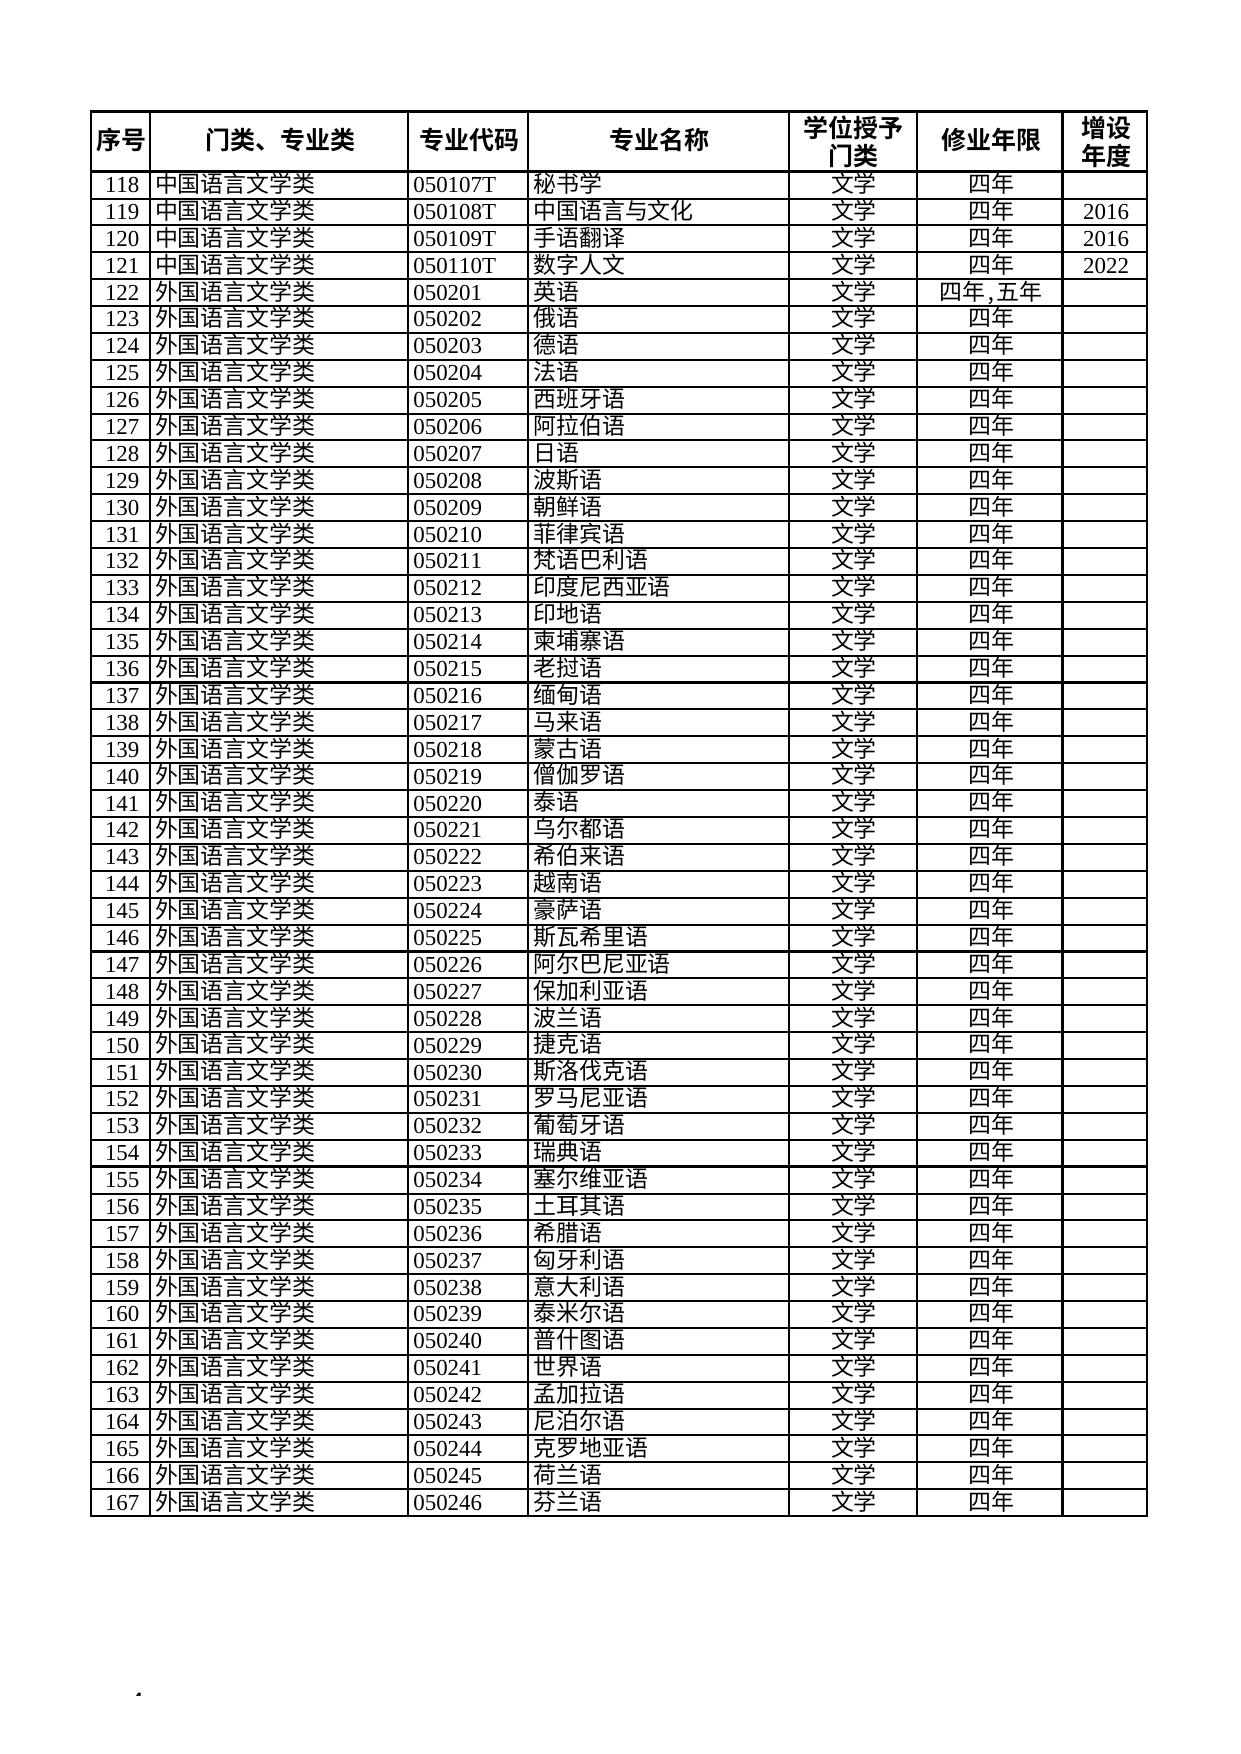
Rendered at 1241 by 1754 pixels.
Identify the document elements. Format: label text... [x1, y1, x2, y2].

table_cell 马来语 [529, 710, 788, 735]
table_cell 中国语言文学类 [151, 200, 407, 224]
table_cell 文学 [790, 1033, 916, 1058]
table_cell [1064, 1248, 1146, 1273]
table_cell 希腊语 [529, 1221, 788, 1246]
table_cell 俄语 [529, 307, 788, 332]
table_cell 129 [92, 468, 149, 493]
table_cell 四年 [918, 415, 1061, 439]
table_cell [1064, 684, 1146, 708]
table_cell [1064, 495, 1146, 520]
table_cell 050207 [409, 441, 527, 466]
table_cell 外国语言文学类 [151, 764, 407, 789]
table_cell 克罗地亚语 [529, 1436, 788, 1461]
table_cell [1064, 334, 1146, 359]
table_cell 四年 [918, 441, 1061, 466]
table_cell 050246 [409, 1490, 527, 1515]
table_cell 文学 [790, 334, 916, 359]
table_cell 文学 [790, 200, 916, 224]
table_cell 文学 [790, 280, 916, 305]
table_cell [1064, 468, 1146, 493]
table_cell 文学 [790, 1436, 916, 1461]
table_cell [1064, 845, 1146, 870]
table_cell 文学 [790, 1329, 916, 1354]
table_cell 167 [92, 1490, 149, 1515]
table_cell 文学 [790, 953, 916, 977]
table_cell 文学 [790, 1195, 916, 1219]
table_cell 外国语言文学类 [151, 1114, 407, 1138]
table_cell 文学 [790, 307, 916, 332]
table_cell [1064, 899, 1146, 923]
table_cell [1064, 173, 1146, 197]
table_cell [1064, 1221, 1146, 1246]
table_cell 050233 [409, 1141, 527, 1165]
table_cell 文学 [790, 737, 916, 762]
table_cell 外国语言文学类 [151, 1248, 407, 1273]
table_cell 050201 [409, 280, 527, 305]
table_cell 137 [92, 684, 149, 708]
table_cell 138 [92, 710, 149, 735]
table_cell 孟加拉语 [529, 1383, 788, 1407]
table_cell 四年 [918, 1248, 1061, 1273]
table_cell 文学 [790, 1410, 916, 1434]
table_cell 050241 [409, 1356, 527, 1381]
table_cell 斯瓦希里语 [529, 926, 788, 950]
table_cell 僧伽罗语 [529, 764, 788, 789]
table_cell 050240 [409, 1329, 527, 1354]
table_cell 125 [92, 361, 149, 386]
table_cell 050212 [409, 576, 527, 601]
table_cell 131 [92, 522, 149, 547]
table_cell 中国语言文学类 [151, 226, 407, 251]
table_cell 四年 [918, 926, 1061, 950]
table_cell 外国语言文学类 [151, 1410, 407, 1434]
table_cell 外国语言文学类 [151, 415, 407, 439]
table_cell 四年 [918, 1463, 1061, 1488]
table_cell 145 [92, 899, 149, 923]
table_header 学位授予 门类 [790, 113, 916, 170]
table_cell [1064, 657, 1146, 681]
table_cell 050226 [409, 953, 527, 977]
table_cell 127 [92, 415, 149, 439]
table_cell 四年 [918, 630, 1061, 654]
table_cell 050215 [409, 657, 527, 681]
table_cell 050108T [409, 200, 527, 224]
table_cell 四年,五年 [918, 280, 1061, 305]
table_header 序号 [92, 113, 149, 170]
table_cell [1064, 791, 1146, 816]
table_cell 四年 [918, 307, 1061, 332]
table_cell 158 [92, 1248, 149, 1273]
table_cell 136 [92, 657, 149, 681]
table_cell 四年 [918, 1410, 1061, 1434]
table_cell [1064, 1490, 1146, 1515]
table_cell 四年 [918, 1383, 1061, 1407]
table_cell 文学 [790, 1114, 916, 1138]
table_cell 外国语言文学类 [151, 979, 407, 1004]
table_cell 139 [92, 737, 149, 762]
table_cell 文学 [790, 468, 916, 493]
table_cell [1064, 737, 1146, 762]
table_header 修业年限 [918, 113, 1061, 170]
table_cell 日语 [529, 441, 788, 466]
table_cell 波斯语 [529, 468, 788, 493]
table_cell 四年 [918, 1329, 1061, 1354]
table_cell 外国语言文学类 [151, 737, 407, 762]
table_cell 124 [92, 334, 149, 359]
table_cell 泰米尔语 [529, 1302, 788, 1327]
table_cell 文学 [790, 388, 916, 412]
table_cell 050232 [409, 1114, 527, 1138]
table_cell 四年 [918, 495, 1061, 520]
table_cell 155 [92, 1168, 149, 1192]
table_cell 四年 [918, 468, 1061, 493]
table_cell [1064, 818, 1146, 843]
table_cell [1064, 1436, 1146, 1461]
table_cell 050231 [409, 1087, 527, 1112]
table_cell 四年 [918, 522, 1061, 547]
table_cell 梵语巴利语 [529, 549, 788, 574]
table_cell 文学 [790, 173, 916, 197]
table_cell 外国语言文学类 [151, 522, 407, 547]
table_cell 四年 [918, 1141, 1061, 1165]
table_cell 罗马尼亚语 [529, 1087, 788, 1112]
table_cell 文学 [790, 226, 916, 251]
table_cell 133 [92, 576, 149, 601]
table_cell 朝鲜语 [529, 495, 788, 520]
table_cell 134 [92, 603, 149, 628]
table_cell 149 [92, 1006, 149, 1031]
table_cell 文学 [790, 710, 916, 735]
table_cell 缅甸语 [529, 684, 788, 708]
table_cell 050204 [409, 361, 527, 386]
table_cell 050244 [409, 1436, 527, 1461]
table_cell [1064, 1114, 1146, 1138]
table_cell 文学 [790, 549, 916, 574]
table_cell [1064, 1410, 1146, 1434]
table_cell 050110T [409, 253, 527, 278]
table_cell 142 [92, 818, 149, 843]
table_cell [1064, 388, 1146, 412]
table_cell 秘书学 [529, 173, 788, 197]
table_cell 文学 [790, 684, 916, 708]
table_cell 121 [92, 253, 149, 278]
table_header 门类、专业类 [151, 113, 407, 170]
table_cell 世界语 [529, 1356, 788, 1381]
table_cell 外国语言文学类 [151, 576, 407, 601]
table_cell 外国语言文学类 [151, 1033, 407, 1058]
table_cell 文学 [790, 926, 916, 950]
table_cell 163 [92, 1383, 149, 1407]
table_cell 159 [92, 1275, 149, 1300]
table_cell 文学 [790, 1490, 916, 1515]
table_cell 四年 [918, 1490, 1061, 1515]
table_cell 外国语言文学类 [151, 280, 407, 305]
table_cell 文学 [790, 361, 916, 386]
table_cell 外国语言文学类 [151, 1168, 407, 1192]
table_cell 四年 [918, 791, 1061, 816]
table_cell 156 [92, 1195, 149, 1219]
table_cell 数字人文 [529, 253, 788, 278]
table_cell 140 [92, 764, 149, 789]
table_cell 050235 [409, 1195, 527, 1219]
table_cell 外国语言文学类 [151, 388, 407, 412]
table_cell 文学 [790, 576, 916, 601]
table_cell 050202 [409, 307, 527, 332]
table_cell 050234 [409, 1168, 527, 1192]
table_cell 151 [92, 1060, 149, 1085]
table_cell 文学 [790, 657, 916, 681]
table_cell 文学 [790, 791, 916, 816]
table_cell 德语 [529, 334, 788, 359]
table_cell 166 [92, 1463, 149, 1488]
table_cell [1064, 1006, 1146, 1031]
table_cell [1064, 307, 1146, 332]
table_cell 中国语言与文化 [529, 200, 788, 224]
table_cell 150 [92, 1033, 149, 1058]
table_cell 芬兰语 [529, 1490, 788, 1515]
table_cell 印地语 [529, 603, 788, 628]
table_cell 132 [92, 549, 149, 574]
table_cell 外国语言文学类 [151, 684, 407, 708]
table_cell 外国语言文学类 [151, 361, 407, 386]
table_cell 四年 [918, 361, 1061, 386]
table_cell 匈牙利语 [529, 1248, 788, 1273]
table_cell 波兰语 [529, 1006, 788, 1031]
table_cell 119 [92, 200, 149, 224]
table_cell 050223 [409, 872, 527, 897]
table_cell 050109T [409, 226, 527, 251]
table_cell 050227 [409, 979, 527, 1004]
table_cell 泰语 [529, 791, 788, 816]
table_cell 四年 [918, 1221, 1061, 1246]
table_cell [1064, 1383, 1146, 1407]
table_cell [1064, 549, 1146, 574]
table_cell 文学 [790, 845, 916, 870]
table_cell 四年 [918, 657, 1061, 681]
table_cell 文学 [790, 1463, 916, 1488]
table_cell 118 [92, 173, 149, 197]
table_cell 土耳其语 [529, 1195, 788, 1219]
table_cell 文学 [790, 764, 916, 789]
table_cell 050224 [409, 899, 527, 923]
table_cell 印度尼西亚语 [529, 576, 788, 601]
table_cell 050213 [409, 603, 527, 628]
table_cell 文学 [790, 1302, 916, 1327]
table_cell 050230 [409, 1060, 527, 1085]
table_cell 141 [92, 791, 149, 816]
table_cell 瑞典语 [529, 1141, 788, 1165]
table_cell [1064, 630, 1146, 654]
table_cell 143 [92, 845, 149, 870]
table_cell 四年 [918, 603, 1061, 628]
table_cell 外国语言文学类 [151, 1275, 407, 1300]
table_cell [1064, 1463, 1146, 1488]
table_cell 050229 [409, 1033, 527, 1058]
table_cell 外国语言文学类 [151, 872, 407, 897]
table_cell 157 [92, 1221, 149, 1246]
table_cell 外国语言文学类 [151, 468, 407, 493]
table_cell 050237 [409, 1248, 527, 1273]
table_cell 四年 [918, 1087, 1061, 1112]
table_cell 外国语言文学类 [151, 1087, 407, 1112]
table_cell 147 [92, 953, 149, 977]
table_cell 文学 [790, 253, 916, 278]
table_cell 四年 [918, 1060, 1061, 1085]
table_cell 四年 [918, 1356, 1061, 1381]
table_cell 135 [92, 630, 149, 654]
table_cell 四年 [918, 388, 1061, 412]
table_cell 文学 [790, 1221, 916, 1246]
table_cell 2016 [1064, 226, 1146, 251]
table_cell 文学 [790, 1168, 916, 1192]
table_cell 英语 [529, 280, 788, 305]
table_cell 152 [92, 1087, 149, 1112]
table_cell 050242 [409, 1383, 527, 1407]
table_cell 外国语言文学类 [151, 549, 407, 574]
table_cell 四年 [918, 1302, 1061, 1327]
table_cell 外国语言文学类 [151, 1195, 407, 1219]
table_cell 文学 [790, 1087, 916, 1112]
table_cell 050217 [409, 710, 527, 735]
table_cell 四年 [918, 845, 1061, 870]
table_cell 四年 [918, 872, 1061, 897]
table_cell 外国语言文学类 [151, 1356, 407, 1381]
table_cell 四年 [918, 818, 1061, 843]
table_cell 050205 [409, 388, 527, 412]
table_cell 外国语言文学类 [151, 657, 407, 681]
table_cell 四年 [918, 1436, 1061, 1461]
table_cell 050225 [409, 926, 527, 950]
table_cell [1064, 1302, 1146, 1327]
table_cell 柬埔寨语 [529, 630, 788, 654]
table_cell [1064, 926, 1146, 950]
table_cell 乌尔都语 [529, 818, 788, 843]
table_cell 文学 [790, 872, 916, 897]
table_cell 外国语言文学类 [151, 953, 407, 977]
table_cell 050238 [409, 1275, 527, 1300]
table_cell 122 [92, 280, 149, 305]
table_cell [1064, 1329, 1146, 1354]
table_cell [1064, 1087, 1146, 1112]
table_cell 外国语言文学类 [151, 1060, 407, 1085]
table_cell 144 [92, 872, 149, 897]
table_cell 外国语言文学类 [151, 1383, 407, 1407]
table_cell 外国语言文学类 [151, 818, 407, 843]
table_cell 外国语言文学类 [151, 1436, 407, 1461]
table_cell 外国语言文学类 [151, 1329, 407, 1354]
table_cell 文学 [790, 441, 916, 466]
table_cell 130 [92, 495, 149, 520]
table_cell 050222 [409, 845, 527, 870]
table_cell 文学 [790, 630, 916, 654]
table_cell 四年 [918, 549, 1061, 574]
table_cell 文学 [790, 1383, 916, 1407]
table_cell 法语 [529, 361, 788, 386]
table_cell 外国语言文学类 [151, 926, 407, 950]
table_cell 塞尔维亚语 [529, 1168, 788, 1192]
table_cell [1064, 764, 1146, 789]
table_cell 四年 [918, 334, 1061, 359]
table_cell 126 [92, 388, 149, 412]
table_cell 050228 [409, 1006, 527, 1031]
table_cell 文学 [790, 522, 916, 547]
table_cell 外国语言文学类 [151, 1221, 407, 1246]
table_cell 050239 [409, 1302, 527, 1327]
table_cell 050203 [409, 334, 527, 359]
table_cell [1064, 710, 1146, 735]
table_cell 文学 [790, 818, 916, 843]
table_header 增设 年度 [1064, 113, 1146, 170]
table_cell 153 [92, 1114, 149, 1138]
table_cell 050243 [409, 1410, 527, 1434]
table_cell 文学 [790, 1356, 916, 1381]
table_cell 中国语言文学类 [151, 253, 407, 278]
table_cell 146 [92, 926, 149, 950]
table_cell 四年 [918, 226, 1061, 251]
table_cell 文学 [790, 1141, 916, 1165]
table_cell 050206 [409, 415, 527, 439]
table_cell [1064, 280, 1146, 305]
table_cell 161 [92, 1329, 149, 1354]
table_cell 165 [92, 1436, 149, 1461]
table_cell 四年 [918, 253, 1061, 278]
table_cell 四年 [918, 979, 1061, 1004]
table_cell 文学 [790, 1006, 916, 1031]
table_cell 162 [92, 1356, 149, 1381]
table_cell 菲律宾语 [529, 522, 788, 547]
table_cell [1064, 953, 1146, 977]
table_cell 四年 [918, 684, 1061, 708]
table_cell 四年 [918, 1168, 1061, 1192]
table_cell 文学 [790, 415, 916, 439]
table_cell 050218 [409, 737, 527, 762]
table_cell 四年 [918, 1006, 1061, 1031]
table_cell 四年 [918, 899, 1061, 923]
table_cell 外国语言文学类 [151, 1463, 407, 1488]
table_cell 阿尔巴尼亚语 [529, 953, 788, 977]
table_cell [1064, 415, 1146, 439]
table_cell 外国语言文学类 [151, 791, 407, 816]
table_cell 050216 [409, 684, 527, 708]
table_cell 文学 [790, 1248, 916, 1273]
table_cell 文学 [790, 603, 916, 628]
table_cell 阿拉伯语 [529, 415, 788, 439]
table_cell 老挝语 [529, 657, 788, 681]
table_cell 文学 [790, 1060, 916, 1085]
table_cell [1064, 361, 1146, 386]
table_cell [1064, 522, 1146, 547]
table_cell [1064, 1060, 1146, 1085]
table_cell 2022 [1064, 253, 1146, 278]
table_cell 外国语言文学类 [151, 441, 407, 466]
table_cell [1064, 603, 1146, 628]
table_cell [1064, 872, 1146, 897]
table_cell 四年 [918, 1275, 1061, 1300]
table_cell 050209 [409, 495, 527, 520]
table_cell 西班牙语 [529, 388, 788, 412]
table_cell 外国语言文学类 [151, 1141, 407, 1165]
table_cell 豪萨语 [529, 899, 788, 923]
table_cell 四年 [918, 953, 1061, 977]
table_cell 120 [92, 226, 149, 251]
table_cell 普什图语 [529, 1329, 788, 1354]
table_cell 希伯来语 [529, 845, 788, 870]
table_cell 四年 [918, 764, 1061, 789]
table_cell 外国语言文学类 [151, 710, 407, 735]
table_cell 050210 [409, 522, 527, 547]
table_cell 越南语 [529, 872, 788, 897]
table_cell 050219 [409, 764, 527, 789]
table_cell 文学 [790, 1275, 916, 1300]
table_cell 050221 [409, 818, 527, 843]
table_cell 160 [92, 1302, 149, 1327]
table_cell 外国语言文学类 [151, 845, 407, 870]
table_cell 外国语言文学类 [151, 1490, 407, 1515]
table_header 专业名称 [529, 113, 788, 170]
table_cell [1064, 1033, 1146, 1058]
table_cell 050220 [409, 791, 527, 816]
table_cell [1064, 1356, 1146, 1381]
table_cell 斯洛伐克语 [529, 1060, 788, 1085]
table_cell 050236 [409, 1221, 527, 1246]
table_cell 意大利语 [529, 1275, 788, 1300]
table_cell 尼泊尔语 [529, 1410, 788, 1434]
table_cell 外国语言文学类 [151, 334, 407, 359]
table_cell 外国语言文学类 [151, 307, 407, 332]
table_cell 文学 [790, 495, 916, 520]
table_cell 四年 [918, 1033, 1061, 1058]
table_cell 154 [92, 1141, 149, 1165]
table_cell 外国语言文学类 [151, 495, 407, 520]
table_cell 四年 [918, 173, 1061, 197]
table_cell [1064, 1275, 1146, 1300]
table_cell 四年 [918, 737, 1061, 762]
table_cell 文学 [790, 979, 916, 1004]
table_cell 050245 [409, 1463, 527, 1488]
table_cell [1064, 1141, 1146, 1165]
table_cell 外国语言文学类 [151, 899, 407, 923]
table_cell [1064, 441, 1146, 466]
table_cell 文学 [790, 899, 916, 923]
table_cell [1064, 979, 1146, 1004]
table_cell 外国语言文学类 [151, 630, 407, 654]
table_cell 保加利亚语 [529, 979, 788, 1004]
table_cell 蒙古语 [529, 737, 788, 762]
table_cell 148 [92, 979, 149, 1004]
table_cell 123 [92, 307, 149, 332]
table_cell 外国语言文学类 [151, 603, 407, 628]
table_cell 四年 [918, 710, 1061, 735]
table_cell 050214 [409, 630, 527, 654]
table_cell [1064, 576, 1146, 601]
table_cell 中国语言文学类 [151, 173, 407, 197]
table_cell 164 [92, 1410, 149, 1434]
table_cell 050107T [409, 173, 527, 197]
table_cell 荷兰语 [529, 1463, 788, 1488]
table_cell 050208 [409, 468, 527, 493]
table_header 专业代码 [409, 113, 527, 170]
table_cell 四年 [918, 1114, 1061, 1138]
table_cell 四年 [918, 1195, 1061, 1219]
table_cell 捷克语 [529, 1033, 788, 1058]
table_cell 四年 [918, 576, 1061, 601]
table_cell [1064, 1195, 1146, 1219]
table_cell [1064, 1168, 1146, 1192]
table_cell 四年 [918, 200, 1061, 224]
table_cell 外国语言文学类 [151, 1302, 407, 1327]
table_cell 外国语言文学类 [151, 1006, 407, 1031]
table_cell 2016 [1064, 200, 1146, 224]
table_cell 050211 [409, 549, 527, 574]
table_cell 手语翻译 [529, 226, 788, 251]
table_cell 128 [92, 441, 149, 466]
table_cell 葡萄牙语 [529, 1114, 788, 1138]
